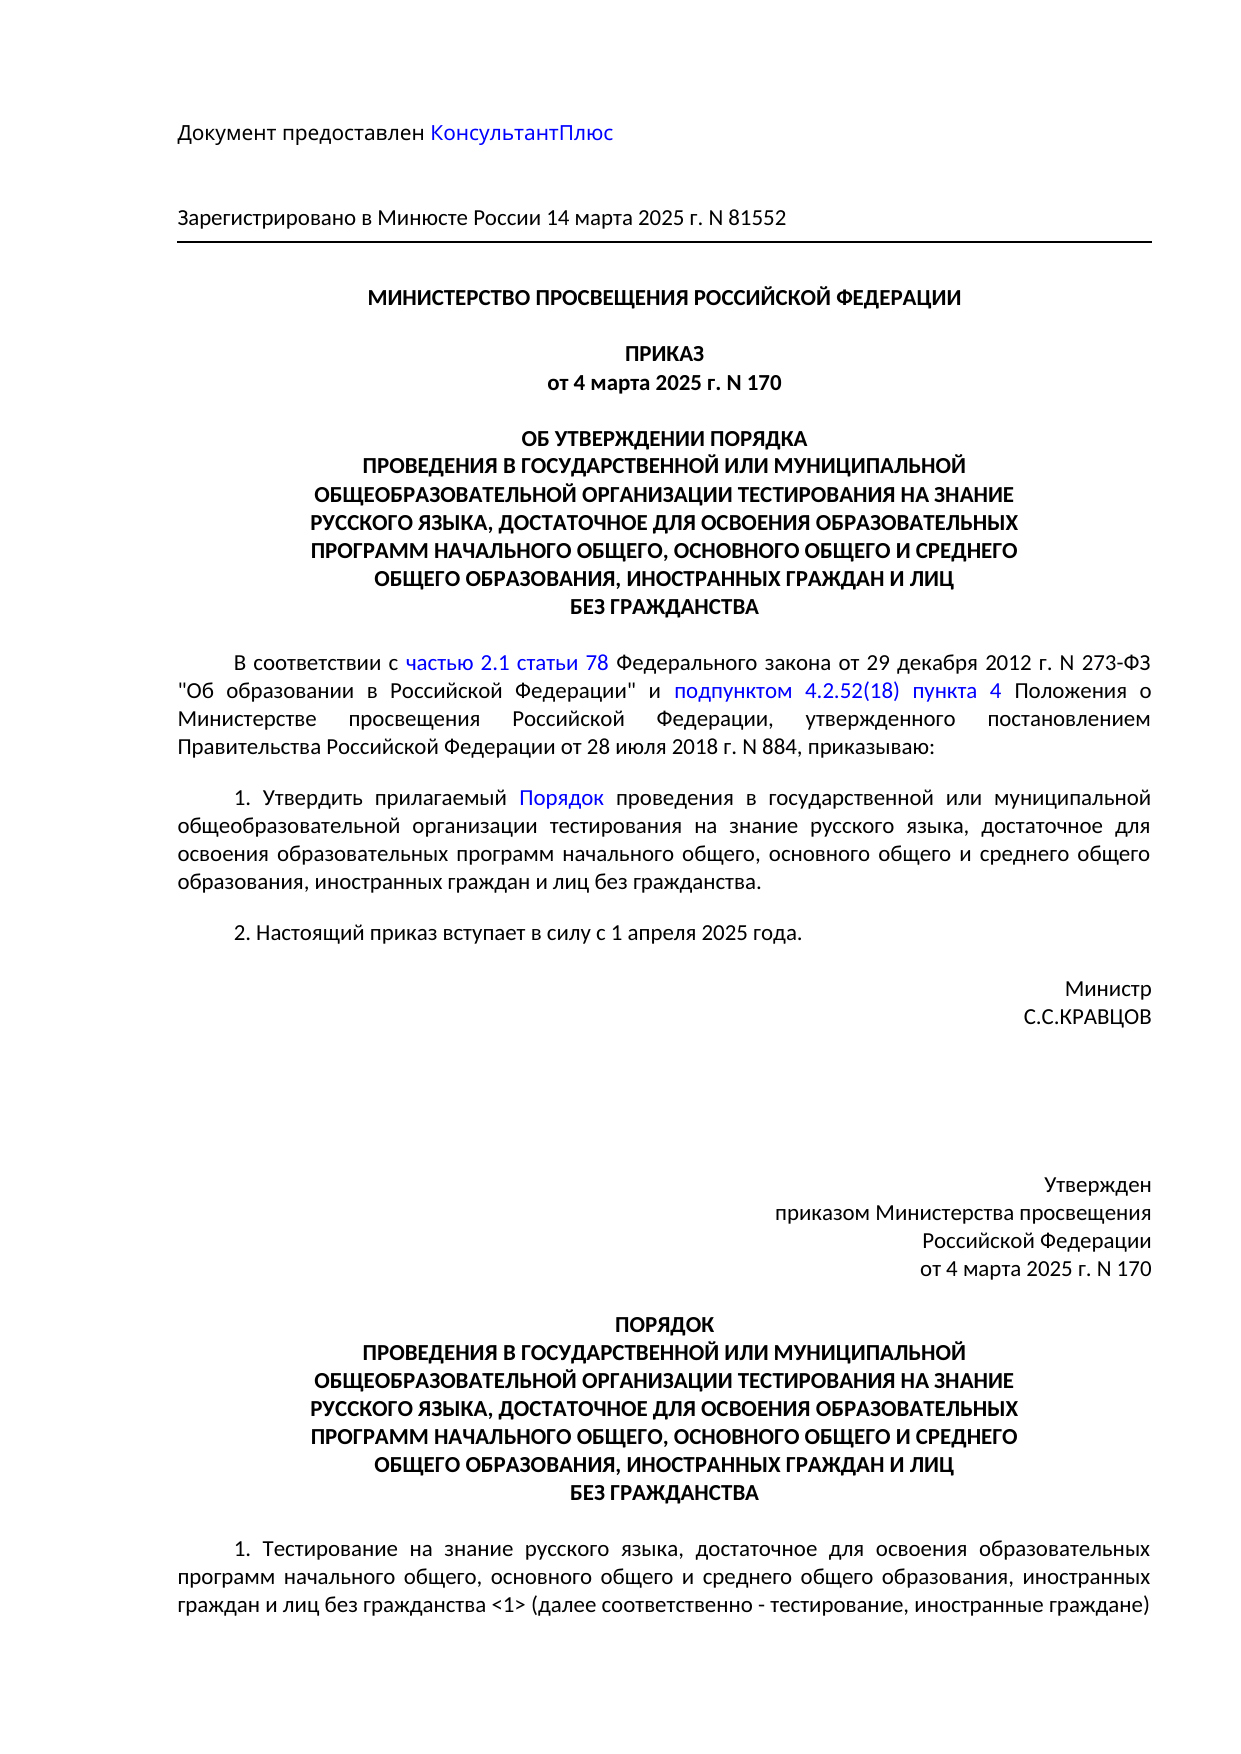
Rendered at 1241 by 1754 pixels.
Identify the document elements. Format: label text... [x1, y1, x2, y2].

text С.С.КРАВЦОВ [177, 1002, 1152, 1030]
text ОБЩЕОБРАЗОВАТЕЛЬНОЙ ОРГАНИЗАЦИИ ТЕСТИРОВАНИЯ НА ЗНАНИЕ [177, 480, 1152, 508]
text РУССКОГО ЯЗЫКА, ДОСТАТОЧНОЕ ДЛЯ ОСВОЕНИЯ ОБРАЗОВАТЕЛЬНЫХ [177, 508, 1152, 536]
text 2. Настоящий приказ вступает в силу с 1 апреля 2025 года. [177, 918, 1152, 946]
text ОБЩЕГО ОБРАЗОВАНИЯ, ИНОСТРАННЫХ ГРАЖДАН И ЛИЦ [177, 564, 1152, 592]
text ПРОВЕДЕНИЯ В ГОСУДАРСТВЕННОЙ ИЛИ МУНИЦИПАЛЬНОЙ [177, 1338, 1152, 1366]
text ПРОГРАММ НАЧАЛЬНОГО ОБЩЕГО, ОСНОВНОГО ОБЩЕГО И СРЕДНЕГО [177, 1422, 1152, 1450]
text 1. Утвердить прилагаемый Порядок проведения в государственной или муниципальной общеобразовательной организации тестирования на знание русского языка, достаточное для освоения образовательных программ начального общего, основного общего и среднего общего образования, иностранных граждан и лиц без гражданства. [177, 783, 1152, 895]
text Российской Федерации [177, 1226, 1152, 1254]
text ПРОГРАММ НАЧАЛЬНОГО ОБЩЕГО, ОСНОВНОГО ОБЩЕГО И СРЕДНЕГО [177, 536, 1152, 564]
text В соответствии с частью 2.1 статьи 78 Федерального закона от 29 декабря 2012 г. N 273-ФЗ "Об образовании в Российской Федерации" и подпунктом 4.2.52(18) пункта 4 Положения о Министерстве просвещения Российской Федерации, утвержденного постановлением Правительства Российской Федерации от 28 июля 2018 г. N 884, приказываю: [177, 648, 1152, 760]
text ОБЩЕОБРАЗОВАТЕЛЬНОЙ ОРГАНИЗАЦИИ ТЕСТИРОВАНИЯ НА ЗНАНИЕ [177, 1366, 1152, 1394]
text Документ предоставлен КонсультантПлюс [177, 118, 1152, 174]
text БЕЗ ГРАЖДАНСТВА [177, 592, 1152, 620]
text от 4 марта 2025 г. N 170 [177, 368, 1152, 396]
text РУССКОГО ЯЗЫКА, ДОСТАТОЧНОЕ ДЛЯ ОСВОЕНИЯ ОБРАЗОВАТЕЛЬНЫХ [177, 1394, 1152, 1422]
text МИНИСТЕРСТВО ПРОСВЕЩЕНИЯ РОССИЙСКОЙ ФЕДЕРАЦИИ [177, 283, 1152, 312]
text Зарегистрировано в Минюсте России 14 марта 2025 г. N 81552 [177, 203, 1152, 231]
text ПОРЯДОК [177, 1310, 1152, 1338]
text ОБЩЕГО ОБРАЗОВАНИЯ, ИНОСТРАННЫХ ГРАЖДАН И ЛИЦ [177, 1450, 1152, 1478]
text Утвержден [177, 1170, 1152, 1198]
text БЕЗ ГРАЖДАНСТВА [177, 1478, 1152, 1506]
text ОБ УТВЕРЖДЕНИИ ПОРЯДКА [177, 424, 1152, 452]
text от 4 марта 2025 г. N 170 [177, 1254, 1152, 1282]
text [177, 1534, 1152, 1618]
text ПРИКАЗ [177, 339, 1152, 368]
text Министр [177, 974, 1152, 1002]
text ПРОВЕДЕНИЯ В ГОСУДАРСТВЕННОЙ ИЛИ МУНИЦИПАЛЬНОЙ [177, 452, 1152, 480]
text приказом Министерства просвещения [177, 1198, 1152, 1226]
